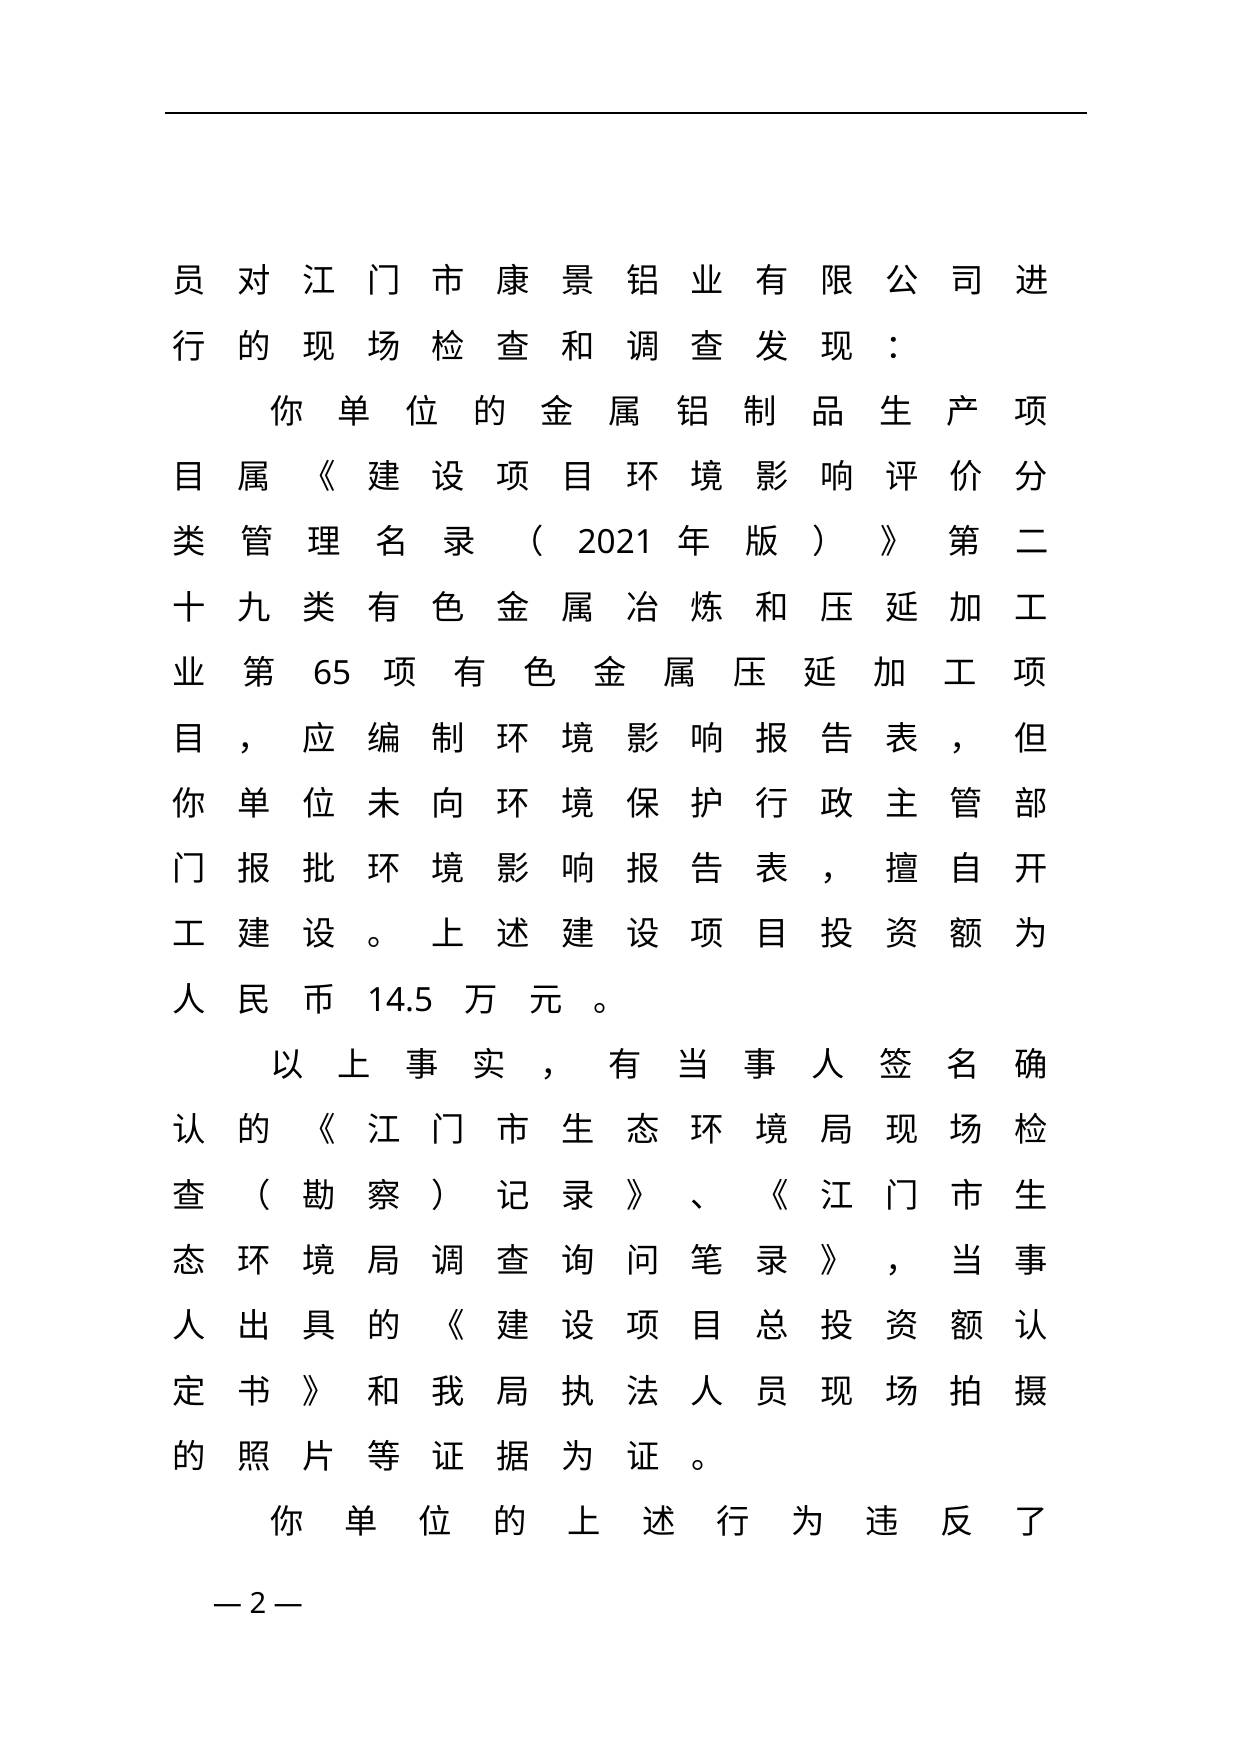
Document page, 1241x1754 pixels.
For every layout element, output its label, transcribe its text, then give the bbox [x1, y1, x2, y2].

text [172, 1486, 1079, 1552]
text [172, 246, 1079, 376]
text 你单位的金属铝制品生产项目属《建设项目环境影响评价分类管理名录（2021年版）》第二十九类有色金属冶炼和压延加工业第65项有色金属压延加工项目，应编制环境影响报告表，但你单位未向环境保护行政主管部门报批环境影响报告表，擅自开工建设。上述建设项目投资额为人民币14.5万元。 [172, 376, 1079, 1029]
text 以上事实，有当事人签名确认的《江门市生态环境局现场检查（勘察）记录》、《江门市生态环境局调查询问笔录》，当事人出具的《建设项目总投资额认定书》和我局执法人员现场拍摄的照片等证据为证。 [172, 1029, 1079, 1486]
